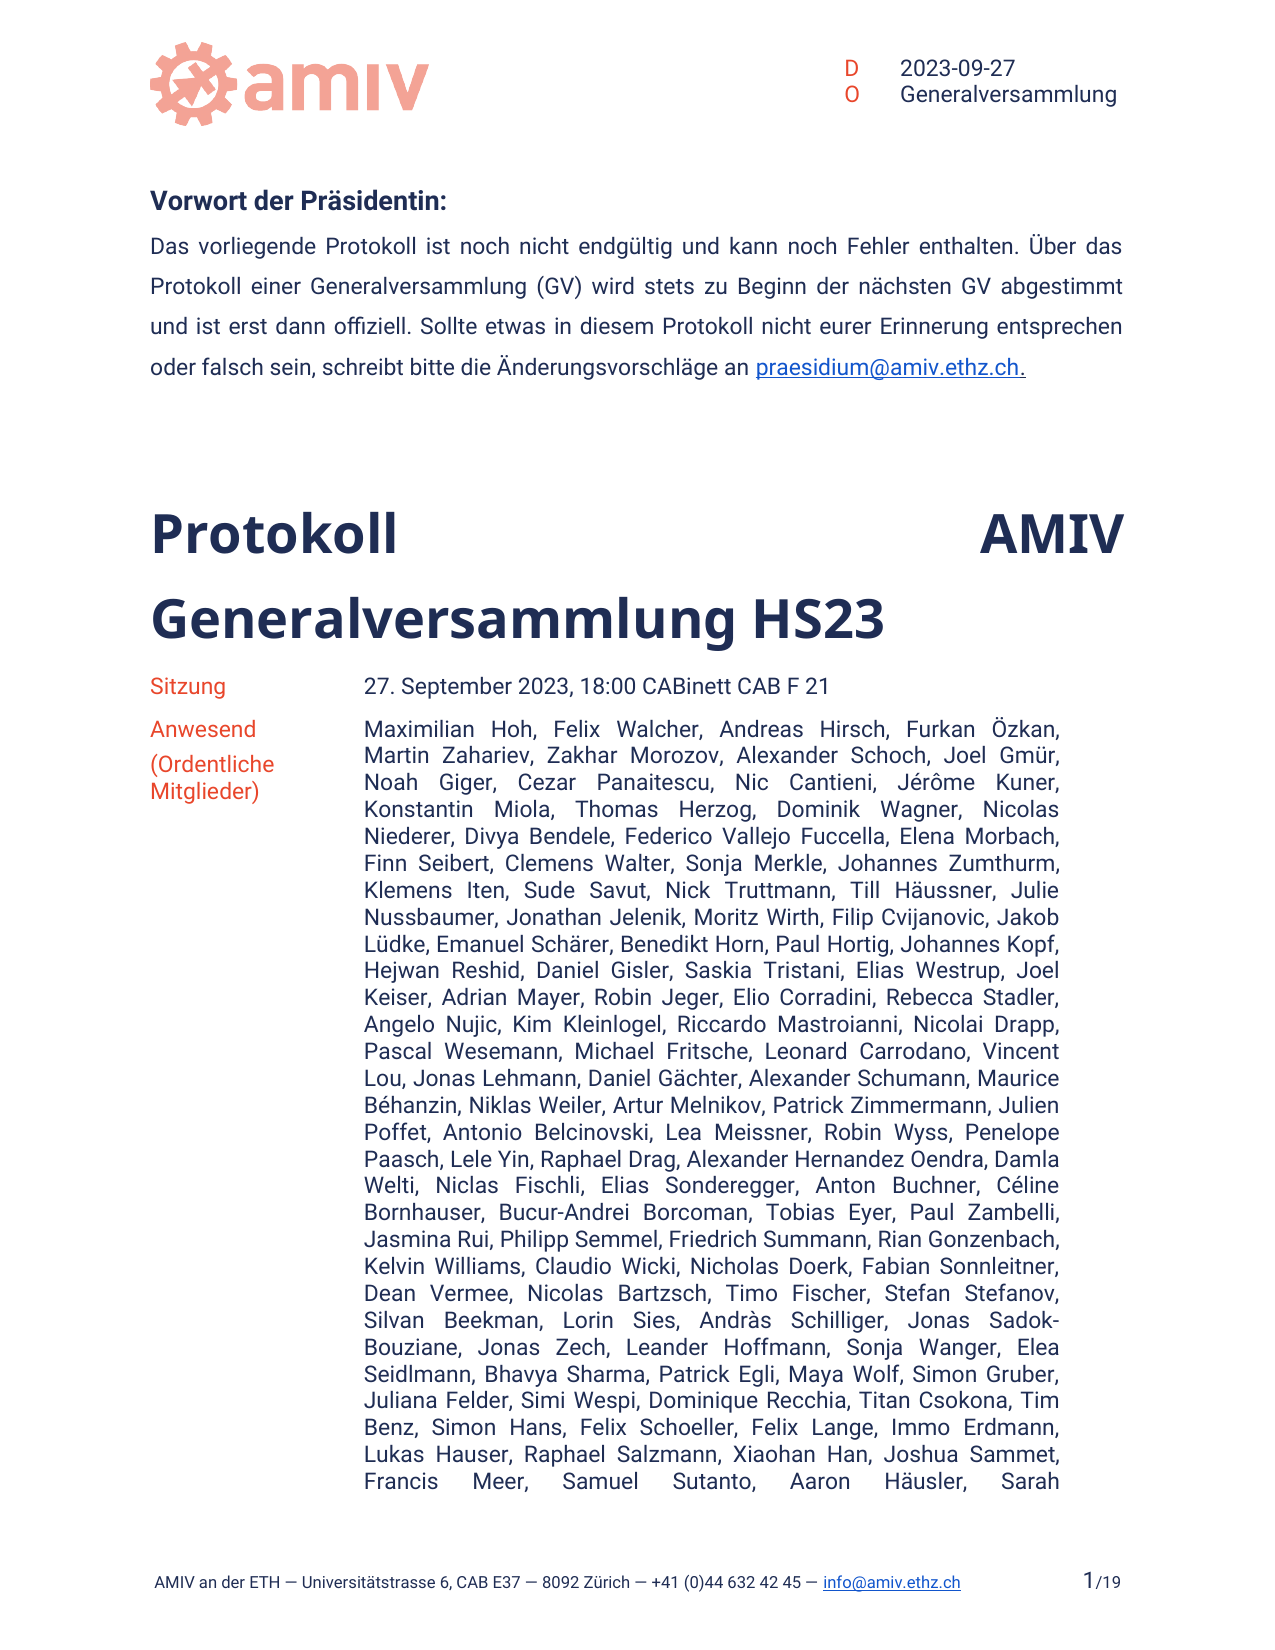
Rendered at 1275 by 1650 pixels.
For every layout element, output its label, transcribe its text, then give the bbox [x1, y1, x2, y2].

table_header 27. September 2023, 18:00 CABinett CAB F 21 [364, 674, 1061, 716]
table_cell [364, 716, 1061, 1495]
picture [150, 42, 429, 126]
table_header Sitzung [150, 674, 364, 716]
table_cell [150, 716, 364, 1495]
title Protokoll AMIV Generalversammlung HS23 [150, 496, 1125, 654]
subtitle Vorwort der Präsidentin: [150, 185, 1125, 217]
text Das vorliegende Protokoll ist noch nicht endgültig und kann noch Fehler enthalten. Über das Protokoll einer Generalversammlung (GV) wird stets zu Beginn der nächsten GV abgestimmt und ist erst dann offiziell. Sollte etwas in diesem Protokoll nicht eurer Erinnerung entsprechen oder falsch sein, schreibt bitte die Änderungsvorschläge an praesidium@amiv.ethz.ch. [150, 233, 1125, 381]
